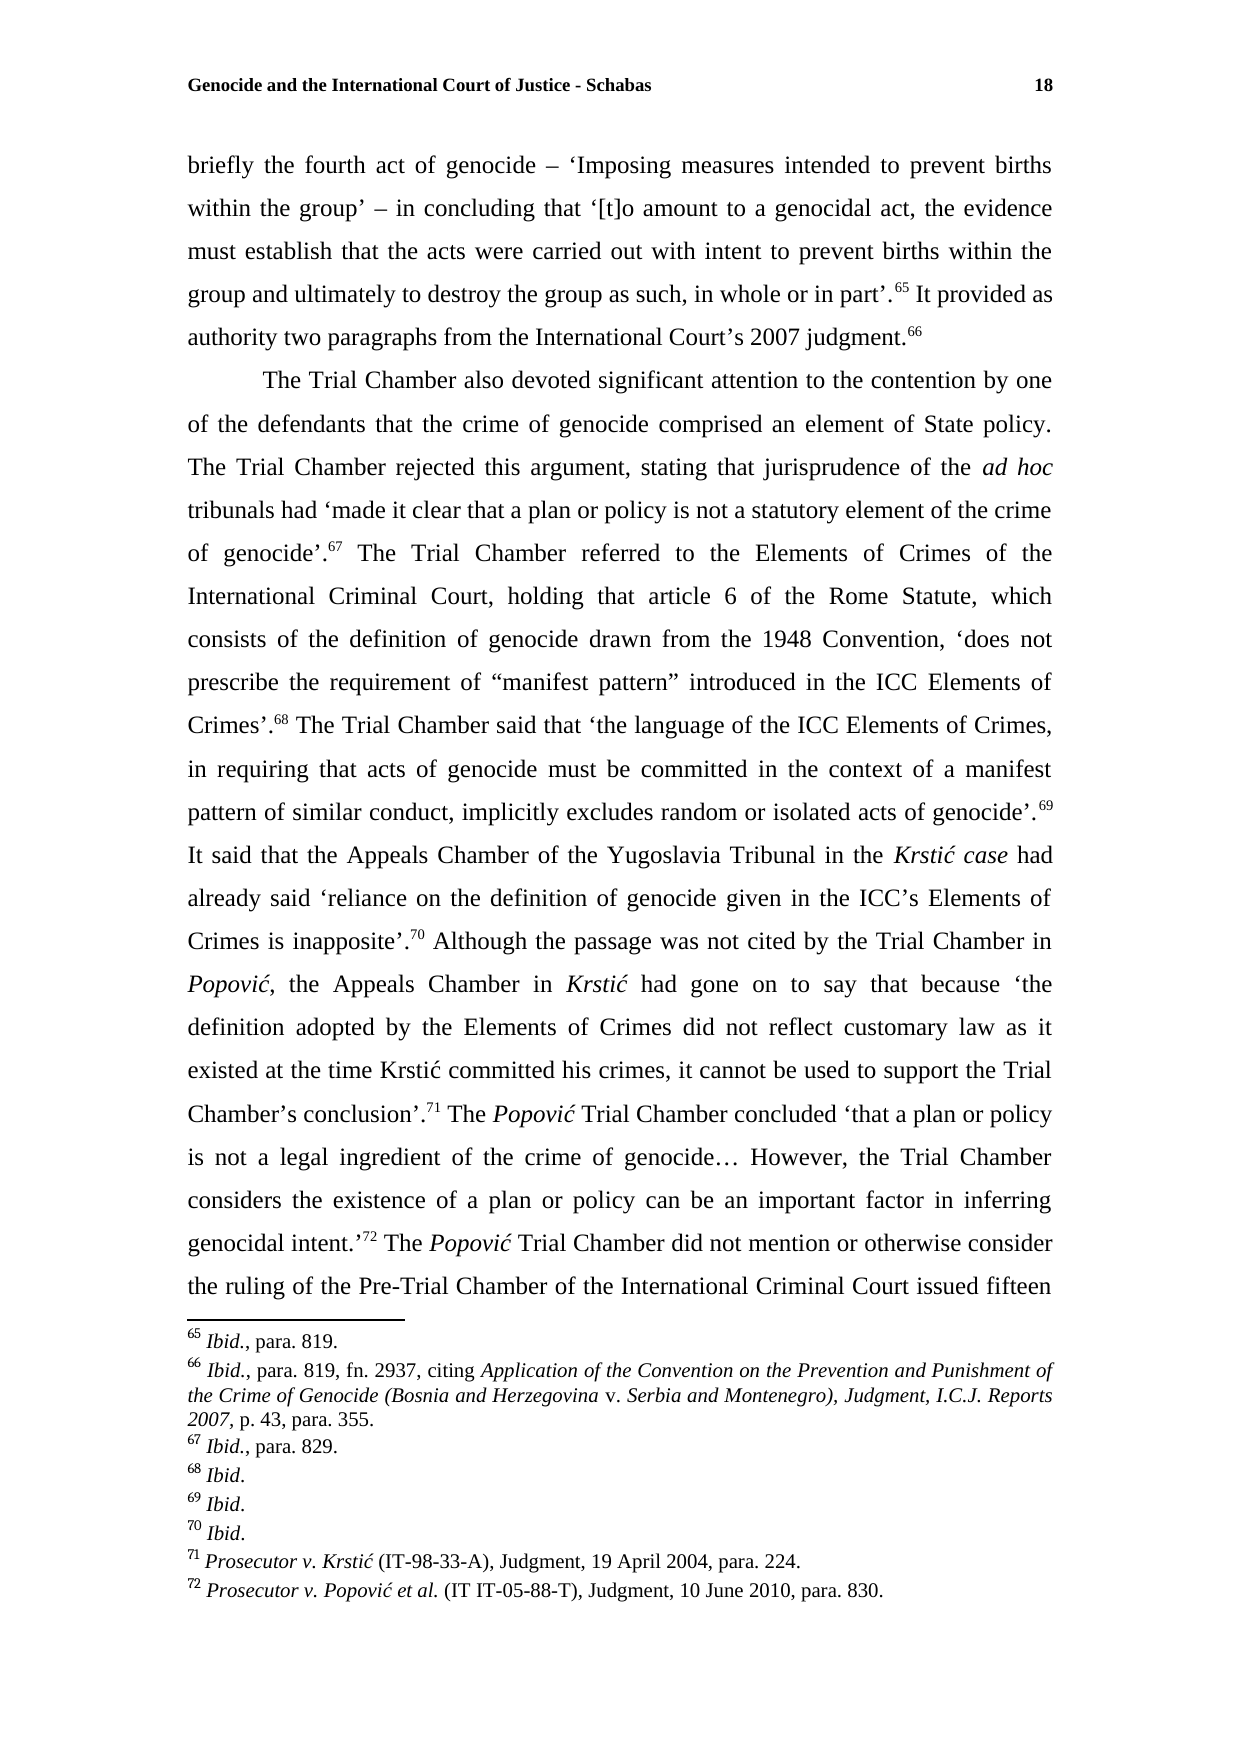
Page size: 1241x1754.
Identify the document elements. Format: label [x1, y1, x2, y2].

text [187, 150, 1053, 351]
text [187, 366, 1053, 1300]
